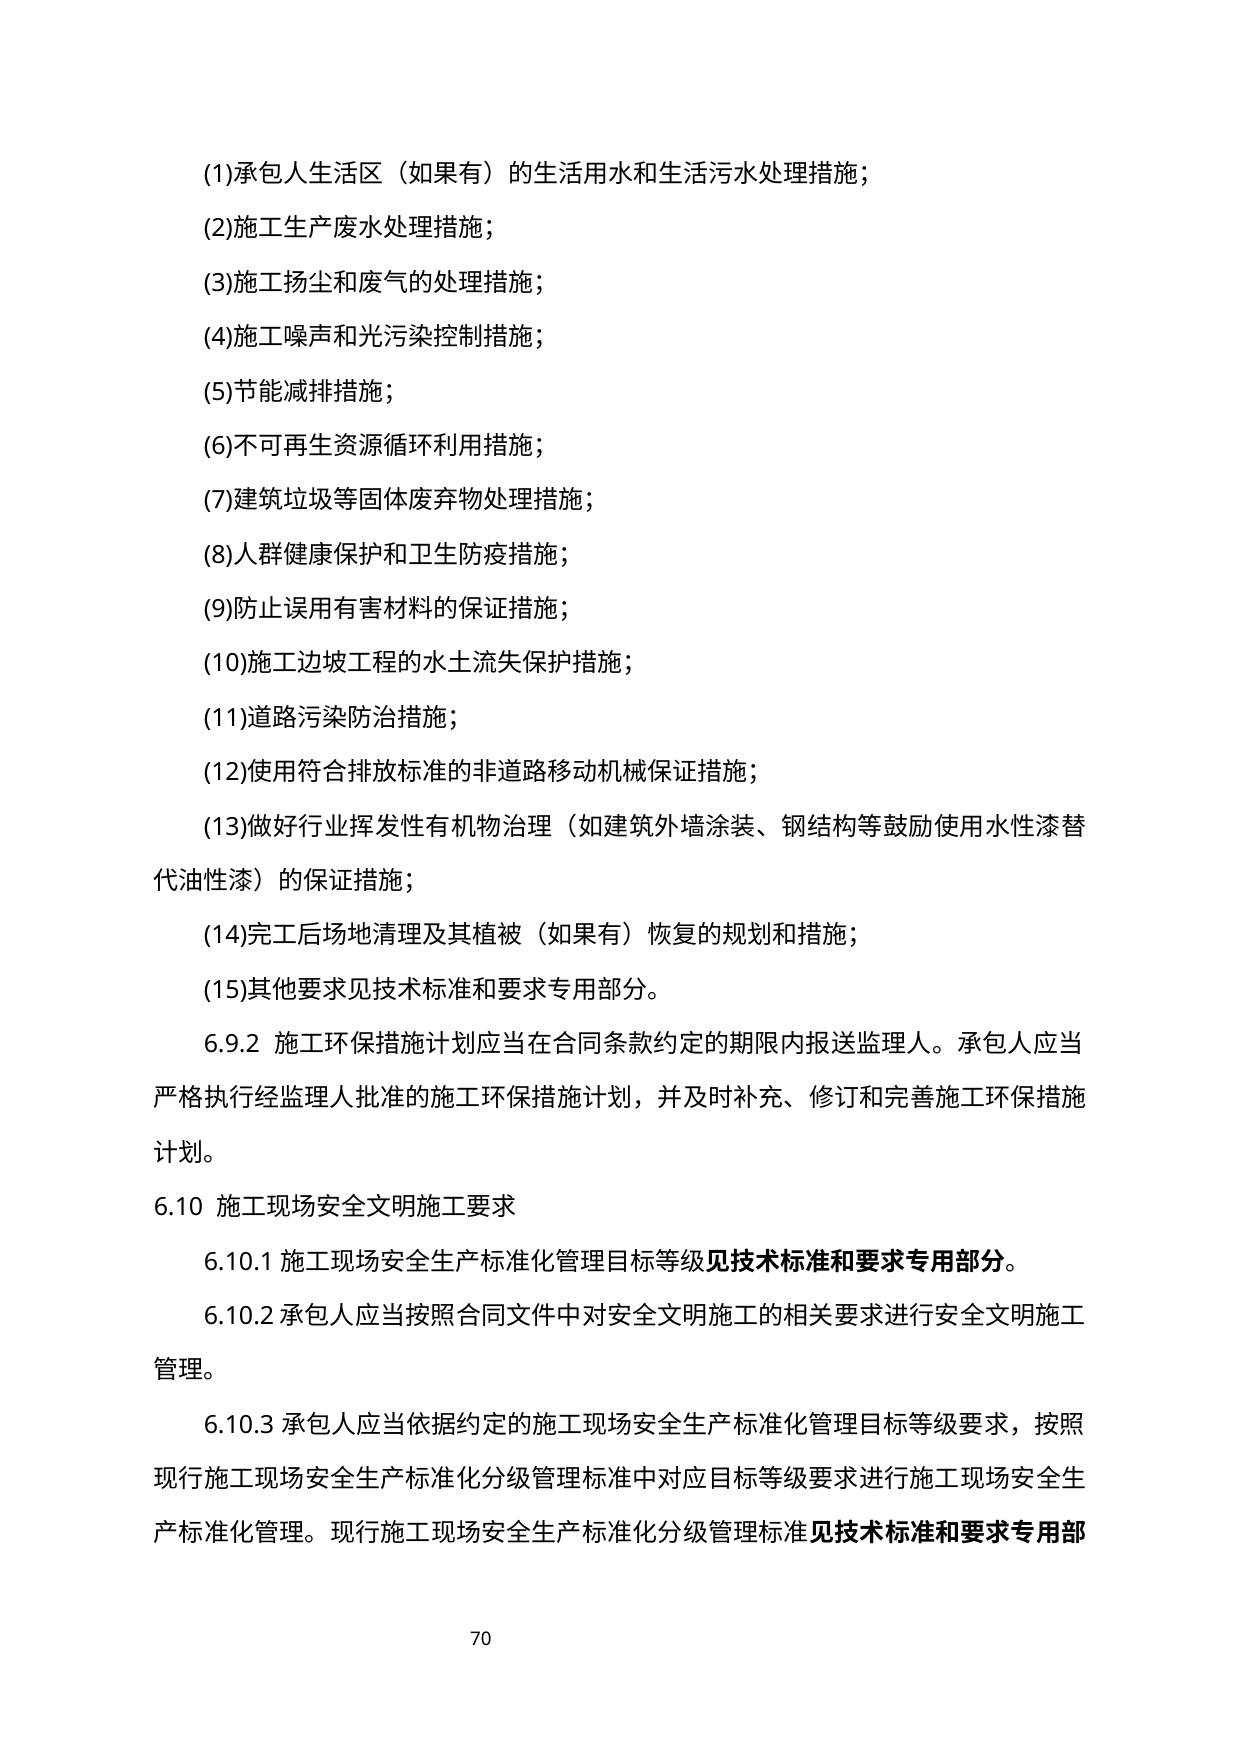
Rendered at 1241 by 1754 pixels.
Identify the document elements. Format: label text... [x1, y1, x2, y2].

text (8)人群健康保护和卫生防疫措施； [153, 534, 1087, 570]
text (4)施工噪声和光污染控制措施； [153, 317, 1087, 353]
text (1)承包人生活区（如果有）的生活用水和生活污水处理措施； [153, 153, 1087, 190]
text 6.10.2承包人应当按照合同文件中对安全文明施工的相关要求进行安全文明施工管理。 [153, 1295, 1087, 1386]
text 6.10.1 施工现场安全生产标准化管理目标等级见技术标准和要求专用部分。 [153, 1241, 1087, 1277]
text (3)施工扬尘和废气的处理措施； [153, 262, 1087, 298]
text (7)建筑垃圾等固体废弃物处理措施； [153, 480, 1087, 516]
text (5)节能减排措施； [153, 371, 1087, 407]
text (15)其他要求见技术标准和要求专用部分。 [153, 969, 1087, 1005]
text (9)防止误用有害材料的保证措施； [153, 588, 1087, 625]
text (2)施工生产废水处理措施； [153, 208, 1087, 244]
text 6.10 施工现场安全文明施工要求 [153, 1187, 1087, 1223]
text (14)完工后场地清理及其植被（如果有）恢复的规划和措施； [153, 915, 1087, 951]
text (10)施工边坡工程的水土流失保护措施； [153, 643, 1087, 679]
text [153, 1404, 1087, 1549]
text 6.9.2 施工环保措施计划应当在合同条款约定的期限内报送监理人。承包人应当严格执行经监理人批准的施工环保措施计划，并及时补充、修订和完善施工环保措施计划。 [153, 1023, 1087, 1168]
text (12)使用符合排放标准的非道路移动机械保证措施； [153, 752, 1087, 788]
text (13)做好行业挥发性有机物治理（如建筑外墙涂装、钢结构等鼓励使用水性漆替代油性漆）的保证措施； [153, 806, 1087, 897]
text (6)不可再生资源循环利用措施； [153, 425, 1087, 462]
text (11)道路污染防治措施； [153, 697, 1087, 733]
